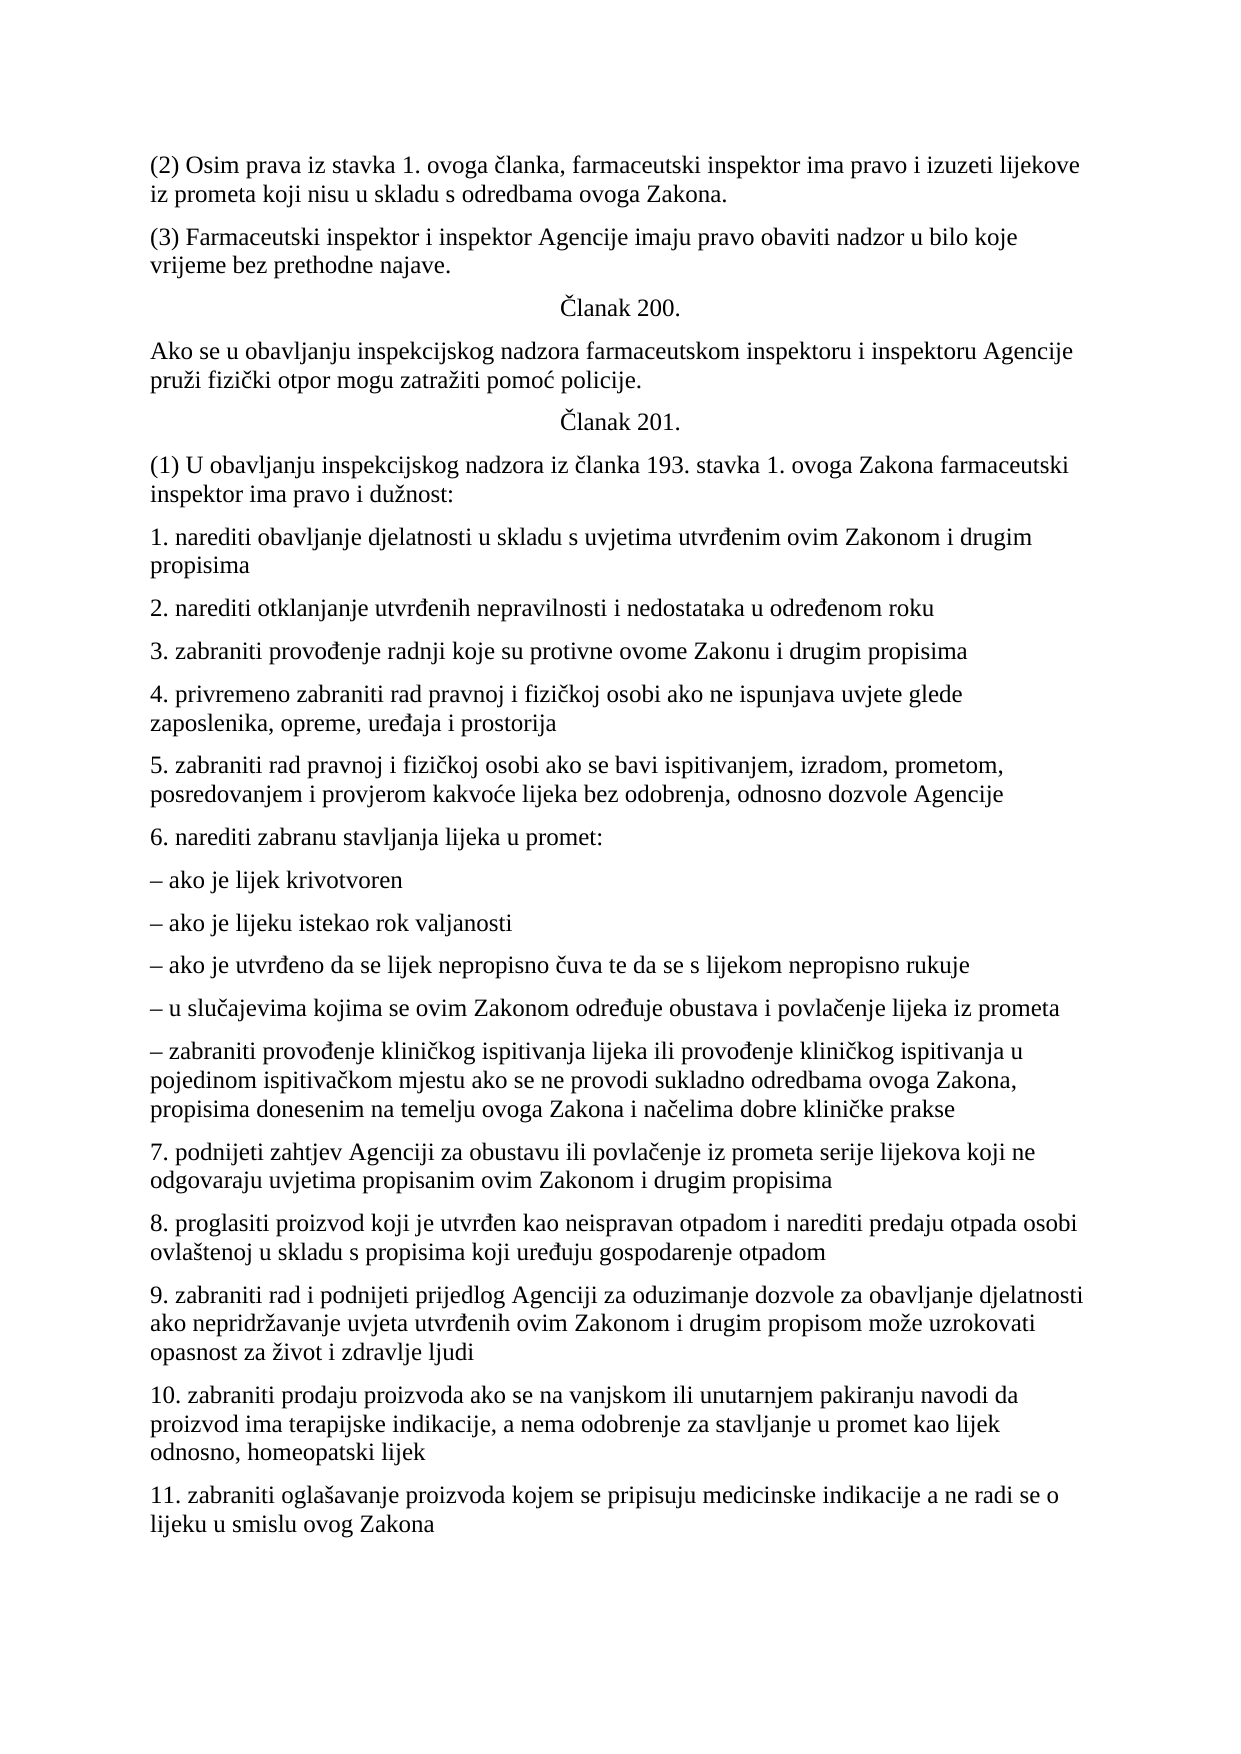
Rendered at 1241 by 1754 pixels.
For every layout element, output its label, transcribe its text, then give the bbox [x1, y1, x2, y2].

text 9. zabraniti rad i podnijeti prijedlog Agenciji za oduzimanje dozvole za obavljanje djelatnosti ako nepridržavanje uvjeta utvrđenih ovim Zakonom i drugim propisom može uzrokovati opasnost za život i zdravlje ljudi [150, 1280, 1090, 1366]
text (1) U obavljanju inspekcijskog nadzora iz članka 193. stavka 1. ovoga Zakona farmaceutski inspektor ima pravo i dužnost: [150, 450, 1090, 508]
text 7. podnijeti zahtjev Agenciji za obustavu ili povlačenje iz prometa serije lijekova koji ne odgovaraju uvjetima propisanim ovim Zakonom i drugim propisima [150, 1137, 1090, 1194]
text 3. zabraniti provođenje radnji koje su protivne ovome Zakonu i drugim propisima [150, 636, 1090, 665]
text (3) Farmaceutski inspektor i inspektor Agencije imaju pravo obaviti nadzor u bilo koje vrijeme bez prethodne najave. [150, 222, 1090, 279]
text 2. narediti otklanjanje utvrđenih nepravilnosti i nedostataka u određenom roku [150, 593, 1090, 622]
text – ako je lijek krivotvoren [150, 865, 1090, 894]
text (2) Osim prava iz stavka 1. ovoga članka, farmaceutski inspektor ima pravo i izuzeti lijekove iz prometa koji nisu u skladu s odredbama ovoga Zakona. [150, 150, 1090, 207]
text 5. zabraniti rad pravnoj i fizičkoj osobi ako se bavi ispitivanjem, izradom, prometom, posredovanjem i provjerom kakvoće lijeka bez odobrenja, odnosno dozvole Agencije [150, 751, 1090, 808]
text 1. narediti obavljanje djelatnosti u skladu s uvjetima utvrđenim ovim Zakonom i drugim propisima [150, 522, 1090, 579]
text 4. privremeno zabraniti rad pravnoj i fizičkoj osobi ako ne ispunjava uvjete glede zaposlenika, opreme, uređaja i prostorija [150, 679, 1090, 737]
text 8. proglasiti proizvod koji je utvrđen kao neispravan otpadom i narediti predaju otpada osobi ovlaštenoj u skladu s propisima koji uređuju gospodarenje otpadom [150, 1208, 1090, 1266]
text Članak 200. [150, 293, 1090, 322]
text – ako je lijeku istekao rok valjanosti [150, 908, 1090, 937]
text – u slučajevima kojima se ovim Zakonom određuje obustava i povlačenje lijeka iz prometa [150, 993, 1090, 1022]
text 6. narediti zabranu stavljanja lijeka u promet: [150, 822, 1090, 851]
text Članak 201. [150, 407, 1090, 436]
text – ako je utvrđeno da se lijek nepropisno čuva te da se s lijekom nepropisno rukuje [150, 951, 1090, 979]
text 10. zabraniti prodaju proizvoda ako se na vanjskom ili unutarnjem pakiranju navodi da proizvod ima terapijske indikacije, a nema odobrenje za stavljanje u promet kao lijek odnosno, homeopatski lijek [150, 1380, 1090, 1466]
text Ako se u obavljanju inspekcijskog nadzora farmaceutskom inspektoru i inspektoru Agencije pruži fizički otpor mogu zatražiti pomoć policije. [150, 336, 1090, 393]
text 11. zabraniti oglašavanje proizvoda kojem se pripisuju medicinske indikacije a ne radi se o lijeku u smislu ovog Zakona [150, 1480, 1090, 1538]
text – zabraniti provođenje kliničkog ispitivanja lijeka ili provođenje kliničkog ispitivanja u pojedinom ispitivačkom mjestu ako se ne provodi sukladno odredbama ovoga Zakona, propisima donesenim na temelju ovoga Zakona i načelima dobre kliničke prakse [150, 1036, 1090, 1122]
